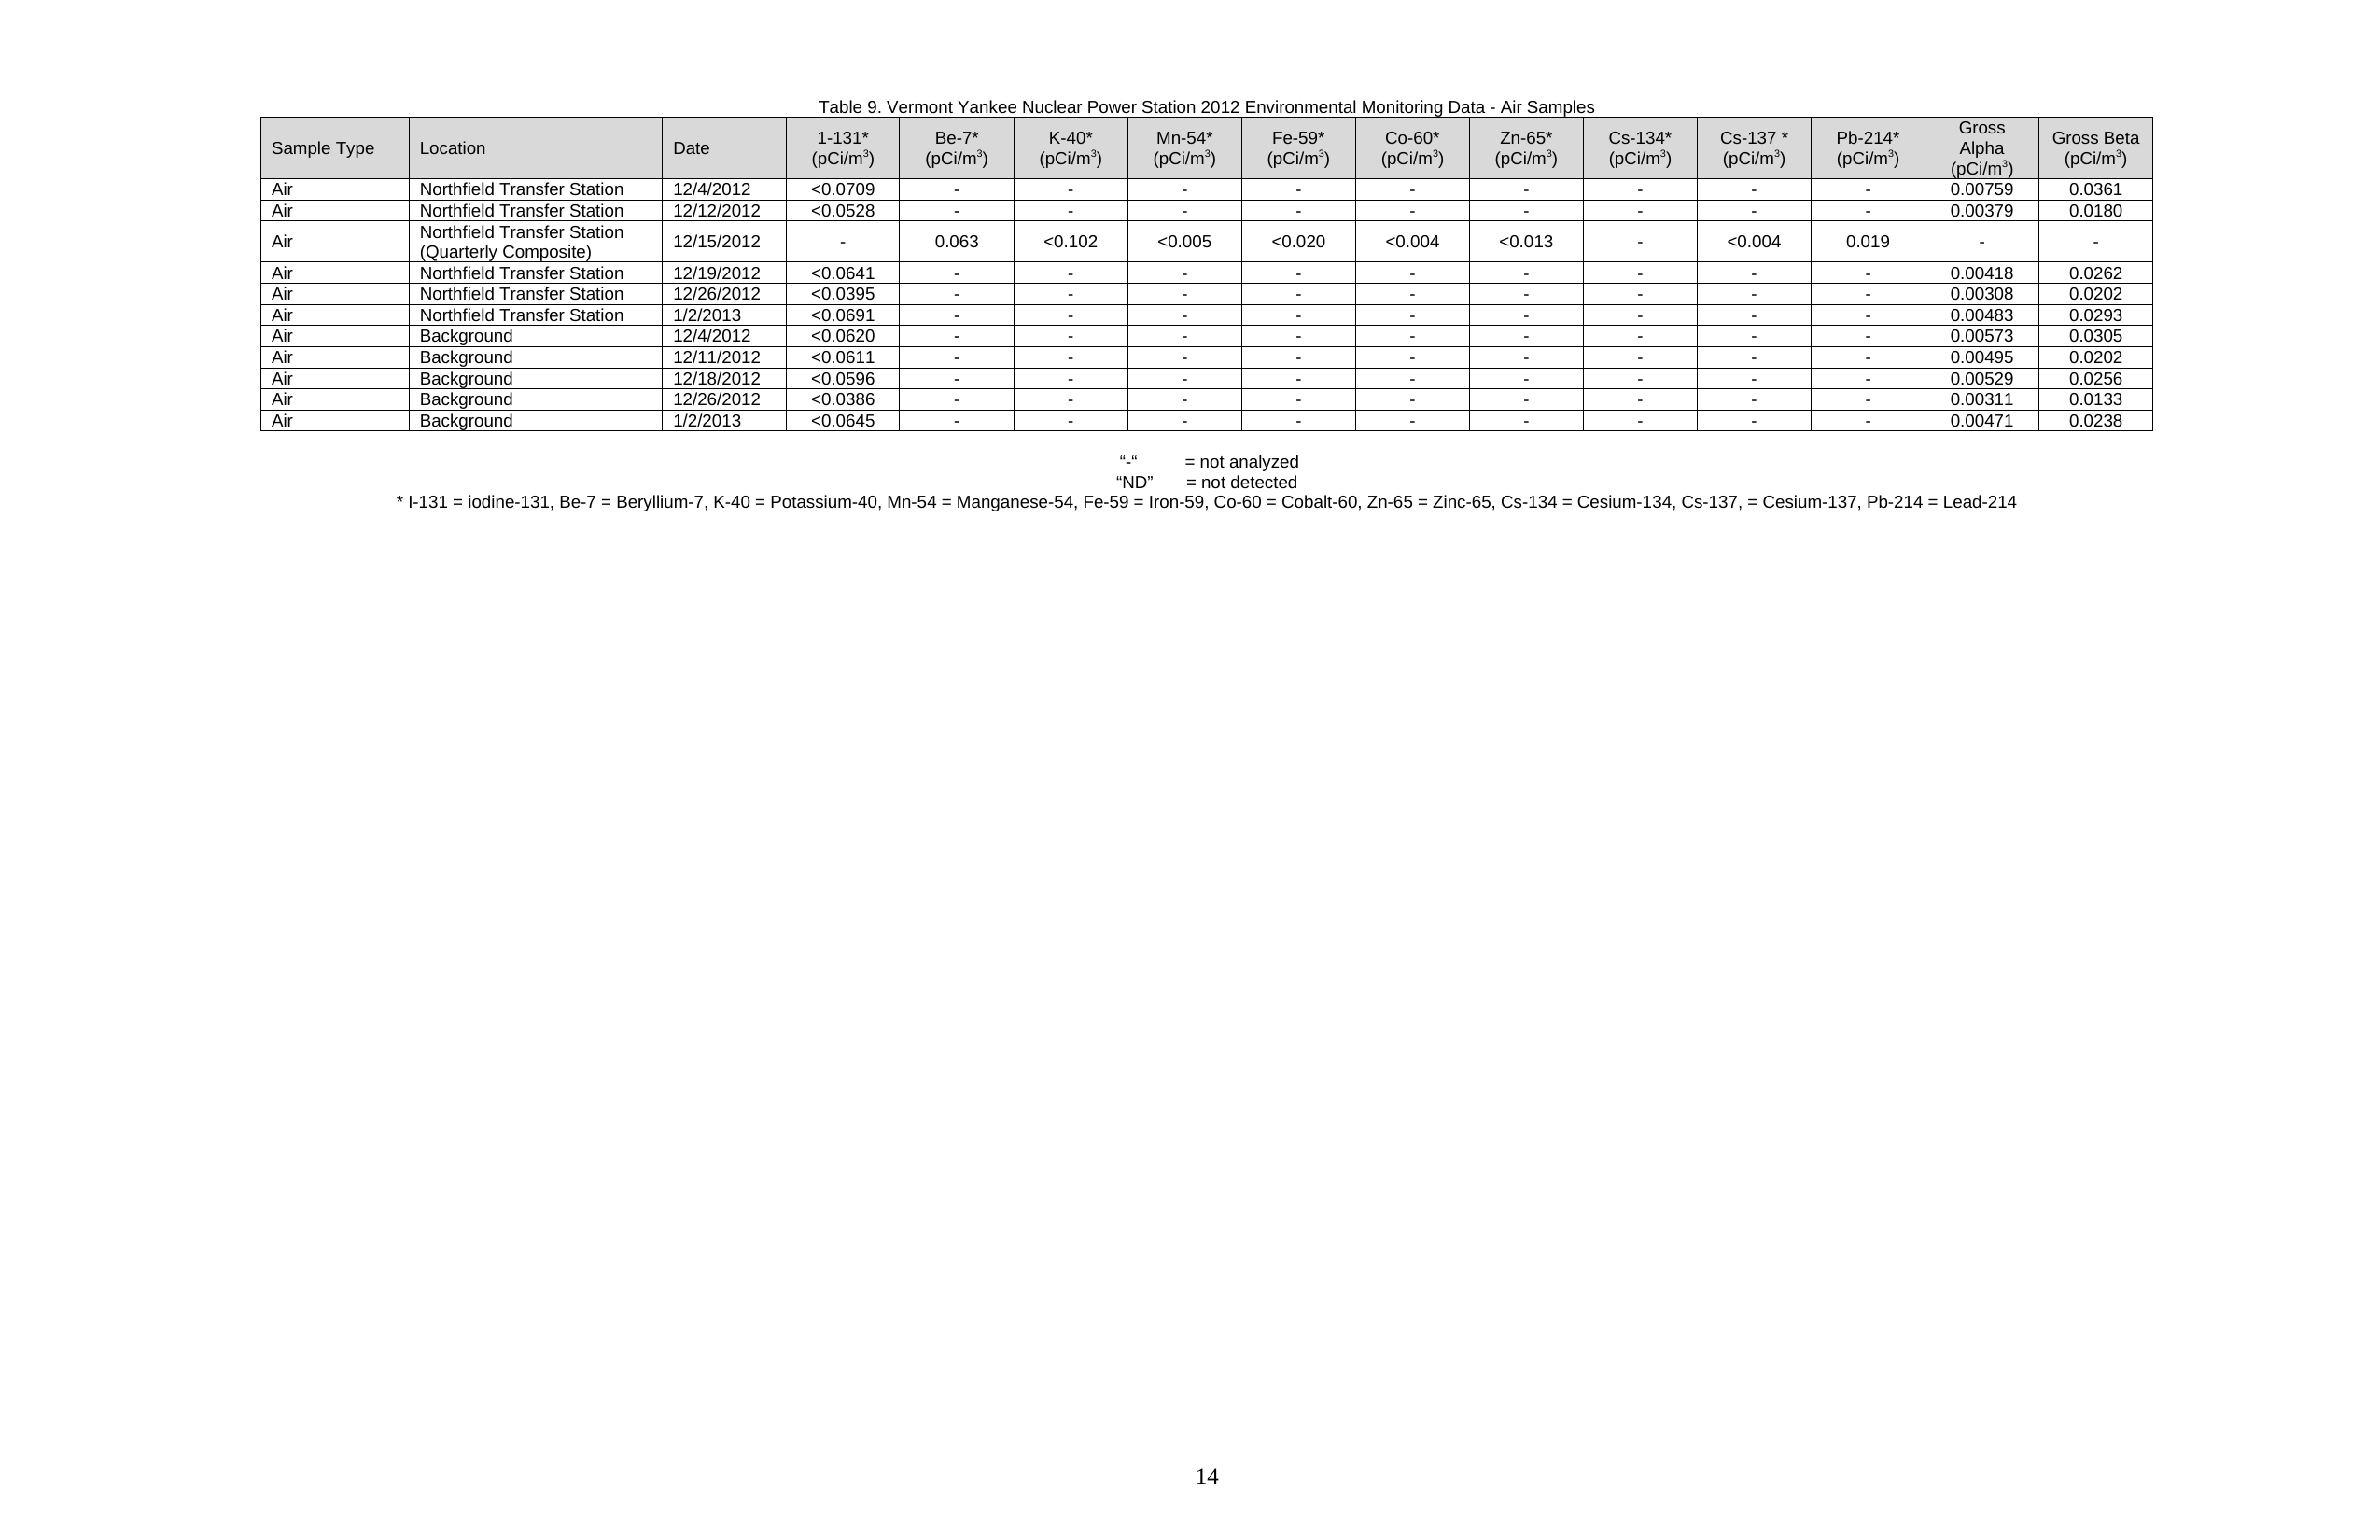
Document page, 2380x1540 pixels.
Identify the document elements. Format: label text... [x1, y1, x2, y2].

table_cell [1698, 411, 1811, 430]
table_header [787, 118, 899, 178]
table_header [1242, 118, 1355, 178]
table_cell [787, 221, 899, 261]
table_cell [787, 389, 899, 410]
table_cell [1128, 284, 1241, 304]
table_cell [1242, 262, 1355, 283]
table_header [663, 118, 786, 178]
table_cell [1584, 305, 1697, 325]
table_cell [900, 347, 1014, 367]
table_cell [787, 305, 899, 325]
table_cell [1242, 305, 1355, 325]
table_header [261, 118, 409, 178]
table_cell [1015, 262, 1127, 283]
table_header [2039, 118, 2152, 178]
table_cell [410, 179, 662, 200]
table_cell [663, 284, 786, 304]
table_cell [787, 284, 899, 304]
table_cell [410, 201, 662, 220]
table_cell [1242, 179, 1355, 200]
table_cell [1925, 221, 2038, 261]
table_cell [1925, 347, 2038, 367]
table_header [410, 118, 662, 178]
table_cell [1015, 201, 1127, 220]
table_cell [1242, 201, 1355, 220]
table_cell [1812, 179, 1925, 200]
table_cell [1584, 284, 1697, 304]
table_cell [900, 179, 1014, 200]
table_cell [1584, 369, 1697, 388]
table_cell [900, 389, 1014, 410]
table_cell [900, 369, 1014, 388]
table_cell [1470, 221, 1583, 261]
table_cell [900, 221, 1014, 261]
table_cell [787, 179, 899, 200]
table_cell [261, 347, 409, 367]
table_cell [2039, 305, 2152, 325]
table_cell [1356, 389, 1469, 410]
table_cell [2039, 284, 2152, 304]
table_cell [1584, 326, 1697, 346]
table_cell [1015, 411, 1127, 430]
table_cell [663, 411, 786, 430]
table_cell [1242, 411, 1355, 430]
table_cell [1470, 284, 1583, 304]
text “ND” = not detected [140, 471, 2274, 492]
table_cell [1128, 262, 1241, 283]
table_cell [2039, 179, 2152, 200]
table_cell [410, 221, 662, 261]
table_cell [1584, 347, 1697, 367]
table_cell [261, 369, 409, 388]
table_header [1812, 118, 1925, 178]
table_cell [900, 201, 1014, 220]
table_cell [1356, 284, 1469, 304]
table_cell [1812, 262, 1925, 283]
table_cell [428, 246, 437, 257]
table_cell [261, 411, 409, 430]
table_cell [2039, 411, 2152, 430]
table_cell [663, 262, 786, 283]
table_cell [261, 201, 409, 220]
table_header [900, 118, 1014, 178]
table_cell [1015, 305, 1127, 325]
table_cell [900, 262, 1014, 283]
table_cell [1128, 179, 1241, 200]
text ** Small sample size resulted in larger detection limits.Table 9. Vermont Yankee Nuclear Power Station 2012 Environmental Monitoring Data - Air Samples [140, 97, 2274, 117]
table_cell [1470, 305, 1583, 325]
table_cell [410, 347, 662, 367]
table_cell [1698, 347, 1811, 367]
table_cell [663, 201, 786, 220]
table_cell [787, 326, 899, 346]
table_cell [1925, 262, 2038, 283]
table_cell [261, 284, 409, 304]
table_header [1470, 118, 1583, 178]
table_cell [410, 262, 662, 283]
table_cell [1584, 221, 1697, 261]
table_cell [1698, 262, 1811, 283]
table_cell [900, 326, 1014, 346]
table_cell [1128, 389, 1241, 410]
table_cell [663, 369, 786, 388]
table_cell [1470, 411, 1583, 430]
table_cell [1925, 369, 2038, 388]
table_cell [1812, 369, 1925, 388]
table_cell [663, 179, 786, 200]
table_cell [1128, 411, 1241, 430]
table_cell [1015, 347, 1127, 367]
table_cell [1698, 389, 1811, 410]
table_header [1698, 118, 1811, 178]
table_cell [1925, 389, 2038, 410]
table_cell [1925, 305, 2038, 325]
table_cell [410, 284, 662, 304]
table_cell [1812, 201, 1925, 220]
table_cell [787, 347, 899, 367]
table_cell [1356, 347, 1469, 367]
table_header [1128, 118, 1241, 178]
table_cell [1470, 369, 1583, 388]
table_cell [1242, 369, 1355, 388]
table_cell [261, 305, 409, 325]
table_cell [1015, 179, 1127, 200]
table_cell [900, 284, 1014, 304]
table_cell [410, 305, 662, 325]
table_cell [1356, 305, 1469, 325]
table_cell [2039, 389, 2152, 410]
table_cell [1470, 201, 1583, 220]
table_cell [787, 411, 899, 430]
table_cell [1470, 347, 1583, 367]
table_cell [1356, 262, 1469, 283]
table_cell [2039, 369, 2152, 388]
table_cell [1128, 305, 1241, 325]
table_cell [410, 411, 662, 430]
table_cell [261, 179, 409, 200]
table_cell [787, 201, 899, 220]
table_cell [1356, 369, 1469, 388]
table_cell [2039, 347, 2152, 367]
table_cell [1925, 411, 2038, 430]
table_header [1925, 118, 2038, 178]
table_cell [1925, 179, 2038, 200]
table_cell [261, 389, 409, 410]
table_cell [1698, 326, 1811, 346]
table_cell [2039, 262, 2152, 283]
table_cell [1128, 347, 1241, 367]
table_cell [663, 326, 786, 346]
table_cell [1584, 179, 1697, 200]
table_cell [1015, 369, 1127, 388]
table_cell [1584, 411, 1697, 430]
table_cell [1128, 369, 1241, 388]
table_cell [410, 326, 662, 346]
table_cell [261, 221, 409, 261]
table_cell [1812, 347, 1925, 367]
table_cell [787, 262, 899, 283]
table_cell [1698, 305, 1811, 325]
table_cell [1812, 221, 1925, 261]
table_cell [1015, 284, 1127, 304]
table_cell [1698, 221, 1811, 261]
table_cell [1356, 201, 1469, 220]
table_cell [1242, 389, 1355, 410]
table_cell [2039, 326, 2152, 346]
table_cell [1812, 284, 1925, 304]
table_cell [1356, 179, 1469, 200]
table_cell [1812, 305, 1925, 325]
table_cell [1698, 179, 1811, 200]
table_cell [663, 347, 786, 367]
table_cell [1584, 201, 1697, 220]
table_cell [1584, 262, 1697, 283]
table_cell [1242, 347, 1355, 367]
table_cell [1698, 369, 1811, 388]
text * I-131 = iodine-131, Be-7 = Beryllium-7, K-40 = Potassium-40, Mn-54 = Manganese-54, Fe-59 = Iron-59, Co-60 = Cobalt-60, Zn-65 = Zinc-65, Cs-134 = Cesium-134, Cs-137, = Cesium-137, Pb-214 = Lead-214 [140, 492, 2274, 511]
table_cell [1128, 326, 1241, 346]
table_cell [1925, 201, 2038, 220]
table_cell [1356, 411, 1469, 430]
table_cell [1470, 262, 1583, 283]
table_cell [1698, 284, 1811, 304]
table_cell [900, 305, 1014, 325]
text “-“ = not analyzed [140, 452, 2274, 471]
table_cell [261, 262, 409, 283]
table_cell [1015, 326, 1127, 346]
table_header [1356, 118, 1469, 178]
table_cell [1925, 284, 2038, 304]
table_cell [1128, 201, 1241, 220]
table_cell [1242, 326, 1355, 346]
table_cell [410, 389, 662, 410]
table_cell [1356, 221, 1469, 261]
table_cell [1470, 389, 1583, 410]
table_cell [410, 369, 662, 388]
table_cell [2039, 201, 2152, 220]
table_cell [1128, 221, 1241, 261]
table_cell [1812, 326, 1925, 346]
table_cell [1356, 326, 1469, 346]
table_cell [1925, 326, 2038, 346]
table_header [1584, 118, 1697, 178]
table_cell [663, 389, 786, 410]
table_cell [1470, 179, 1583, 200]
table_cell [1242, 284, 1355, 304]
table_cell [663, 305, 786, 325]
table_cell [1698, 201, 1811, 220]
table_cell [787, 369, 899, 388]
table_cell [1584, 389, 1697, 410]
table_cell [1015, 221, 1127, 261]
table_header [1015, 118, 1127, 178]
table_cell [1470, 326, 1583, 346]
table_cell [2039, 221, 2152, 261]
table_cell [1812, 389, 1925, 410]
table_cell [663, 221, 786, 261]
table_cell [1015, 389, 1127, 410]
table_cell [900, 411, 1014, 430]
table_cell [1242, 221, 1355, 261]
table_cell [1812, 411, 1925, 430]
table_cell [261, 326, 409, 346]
